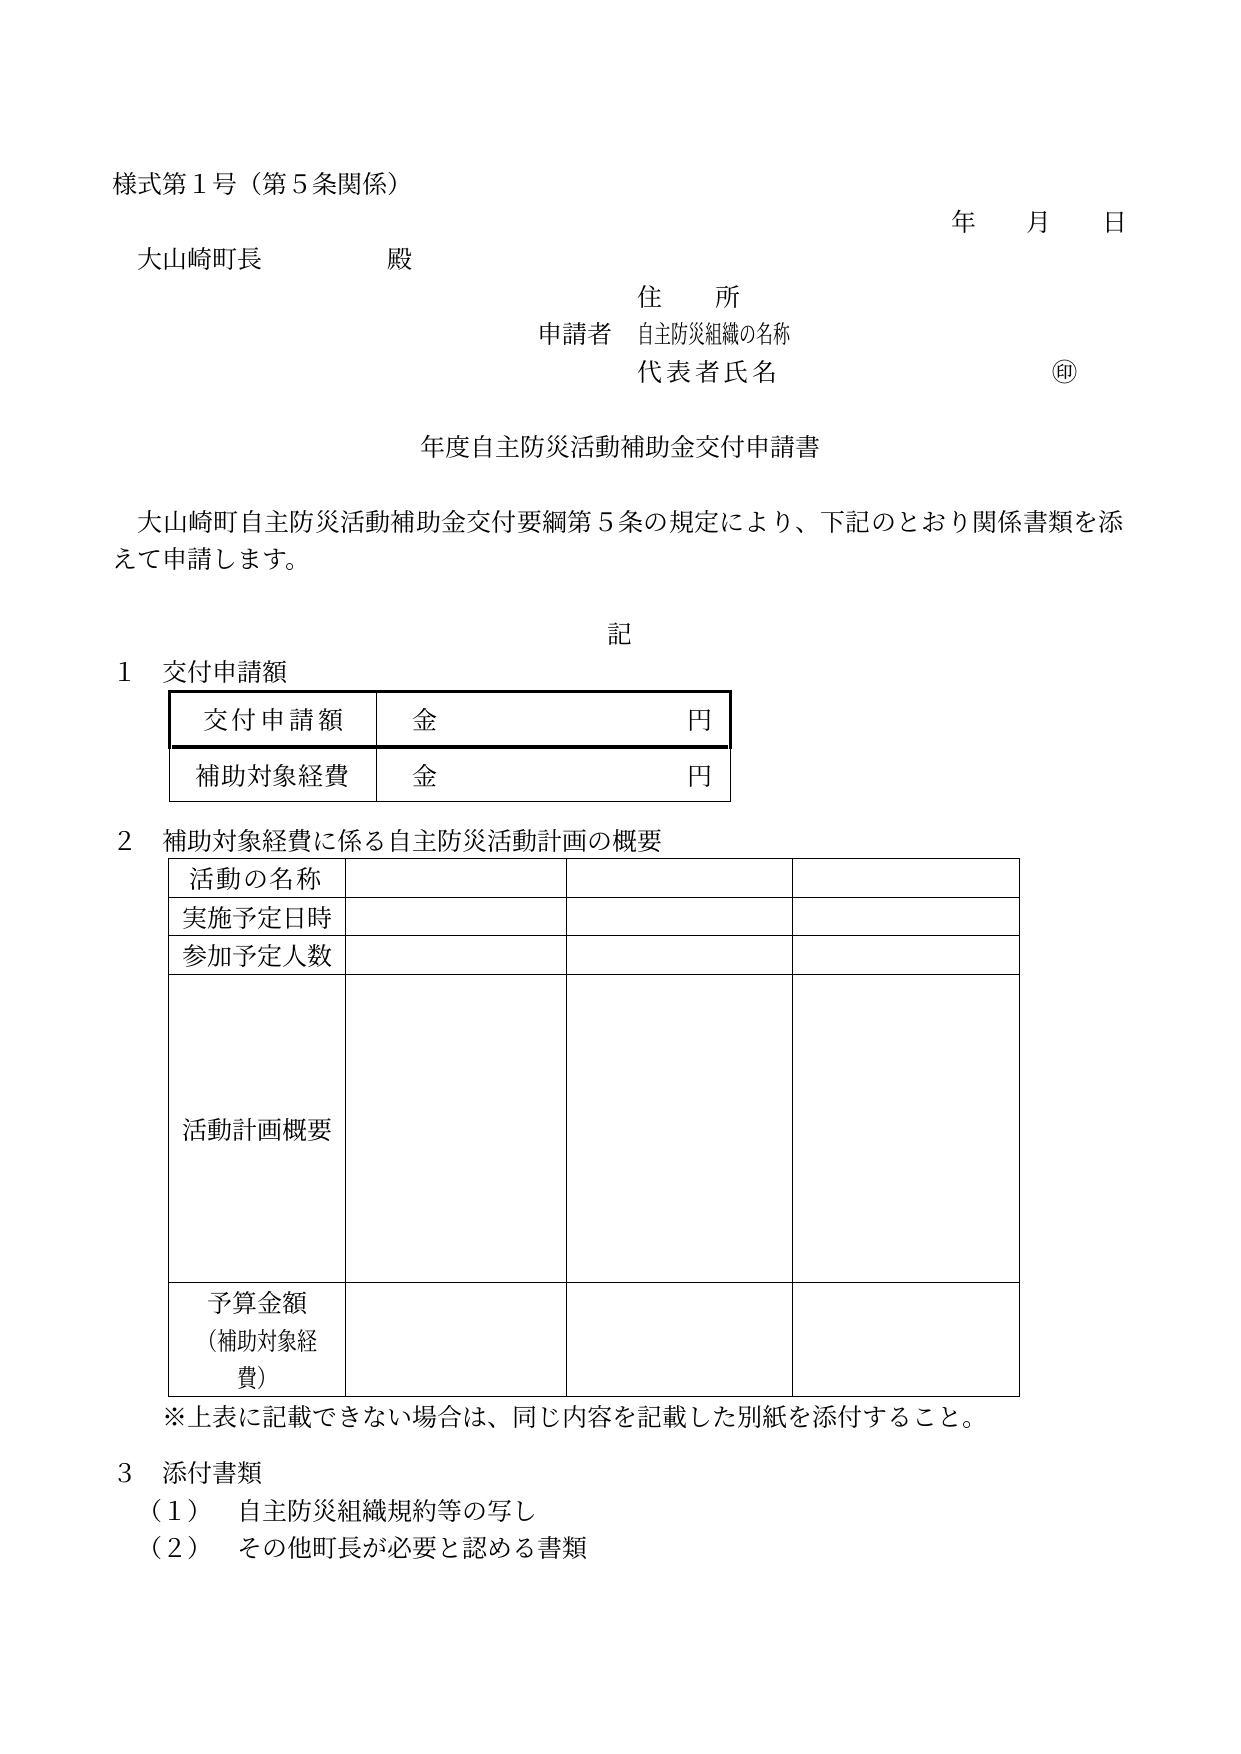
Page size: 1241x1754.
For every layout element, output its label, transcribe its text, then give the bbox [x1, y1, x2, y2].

text 住所 [112, 277, 1128, 314]
table_cell 参加予定人数 [169, 936, 345, 974]
table_header 交付申請額 [171, 693, 376, 745]
table_cell [567, 936, 792, 974]
table_cell 補助対象経費 [170, 745, 376, 801]
table_cell 金 円 [377, 745, 730, 801]
table_header 金 円 [377, 693, 729, 745]
table_cell 実施予定日時 [169, 898, 345, 935]
table_header [793, 859, 1019, 897]
text 大山崎町長 殿 [112, 239, 1128, 277]
table_cell [346, 898, 566, 935]
text 様式第１号（第５条関係） [112, 164, 1128, 202]
table_cell 活動計画概要 [169, 975, 345, 1282]
text １ 交付申請額 [112, 652, 1128, 689]
text 年 月 日 [112, 202, 1128, 239]
text ※上表に記載できない場合は、同じ内容を記載した別紙を添付すること。 [112, 1397, 1128, 1434]
table_cell 予算金額 （補助対象経費） [169, 1283, 345, 1396]
table_cell [793, 898, 1019, 935]
table_header [346, 859, 566, 897]
table_cell [346, 1283, 566, 1396]
text 記 [112, 614, 1128, 652]
text 大山崎町自主防災活動補助金交付要綱第５条の規定により、下記のとおり関係書類を添えて申請します。 [112, 502, 1128, 577]
table_header 活動の名称 [169, 859, 345, 897]
text ２ 補助対象経費に係る自主防災活動計画の概要 [112, 821, 1128, 858]
table_cell [793, 936, 1019, 974]
table_cell [793, 975, 1019, 1282]
table_cell [793, 1283, 1019, 1396]
text ３ 添付書類 [112, 1453, 1128, 1491]
text （１） 自主防災組織規約等の写し [137, 1491, 1128, 1528]
table_cell [567, 1283, 792, 1396]
table_cell [346, 936, 566, 974]
table_header [567, 859, 792, 897]
text 申請者 自主防災組織の名称 [112, 314, 1128, 352]
text 年度自主防災活動補助金交付申請書 [112, 427, 1128, 464]
text （２） その他町長が必要と認める書類 [137, 1528, 1128, 1566]
table_cell [567, 898, 792, 935]
table_cell [346, 975, 566, 1282]
table_cell [567, 975, 792, 1282]
text 代表者氏名 ㊞ [112, 352, 1128, 389]
